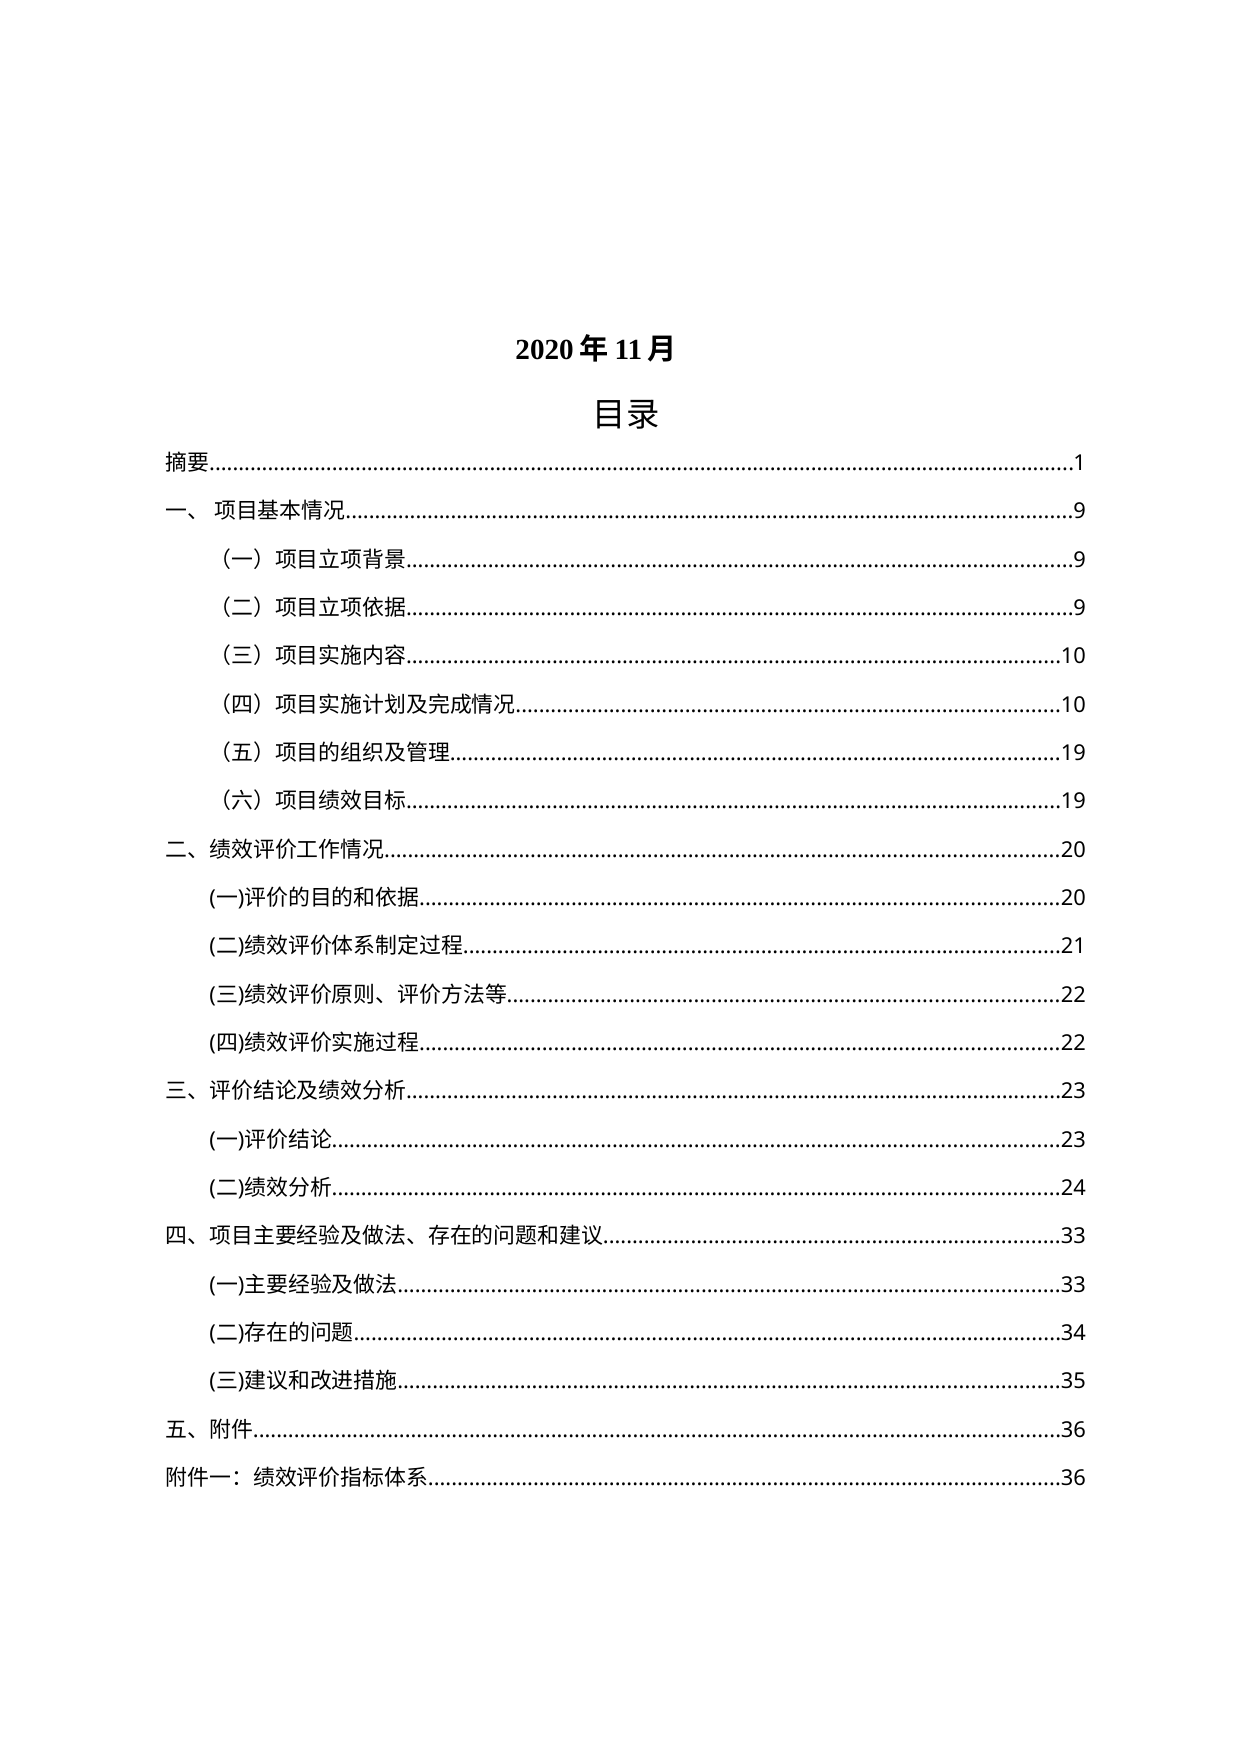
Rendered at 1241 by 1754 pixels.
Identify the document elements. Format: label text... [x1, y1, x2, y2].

text （三）项目实施内容 10 [209, 638, 1087, 670]
text 2020年11月 [209, 314, 1087, 379]
text (二)存在的问题 34 [209, 1314, 1087, 1347]
text （五）项目的组织及管理 19 [209, 734, 1087, 767]
text (一)主要经验及做法 33 [209, 1266, 1087, 1299]
text 二、绩效评价工作情况 20 [165, 831, 1087, 864]
text (二)绩效评价体系制定过程 21 [209, 928, 1087, 960]
text 目录 [165, 379, 1087, 444]
text (三)绩效评价原则、评价方法等 22 [209, 976, 1087, 1009]
text 三、评价结论及绩效分析 23 [165, 1073, 1087, 1105]
text (四)绩效评价实施过程 22 [209, 1024, 1087, 1057]
text 四、项目主要经验及做法、存在的问题和建议 33 [165, 1218, 1087, 1250]
text （六）项目绩效目标 19 [209, 783, 1087, 815]
text (二)绩效分析 24 [209, 1169, 1087, 1202]
text （四）项目实施计划及完成情况 10 [209, 686, 1087, 719]
text 一、 项目基本情况 9 [165, 493, 1087, 525]
text 摘要 1 [165, 444, 1087, 477]
text 五、附件 36 [165, 1411, 1087, 1444]
text 附件一：绩效评价指标体系 36 [165, 1459, 1087, 1492]
text （一）项目立项背景 9 [209, 541, 1087, 574]
text (一)评价结论 23 [209, 1121, 1087, 1154]
text (一)评价的目的和依据 20 [209, 879, 1087, 912]
text (三)建议和改进措施 35 [209, 1363, 1087, 1395]
text （二）项目立项依据 9 [209, 589, 1087, 622]
